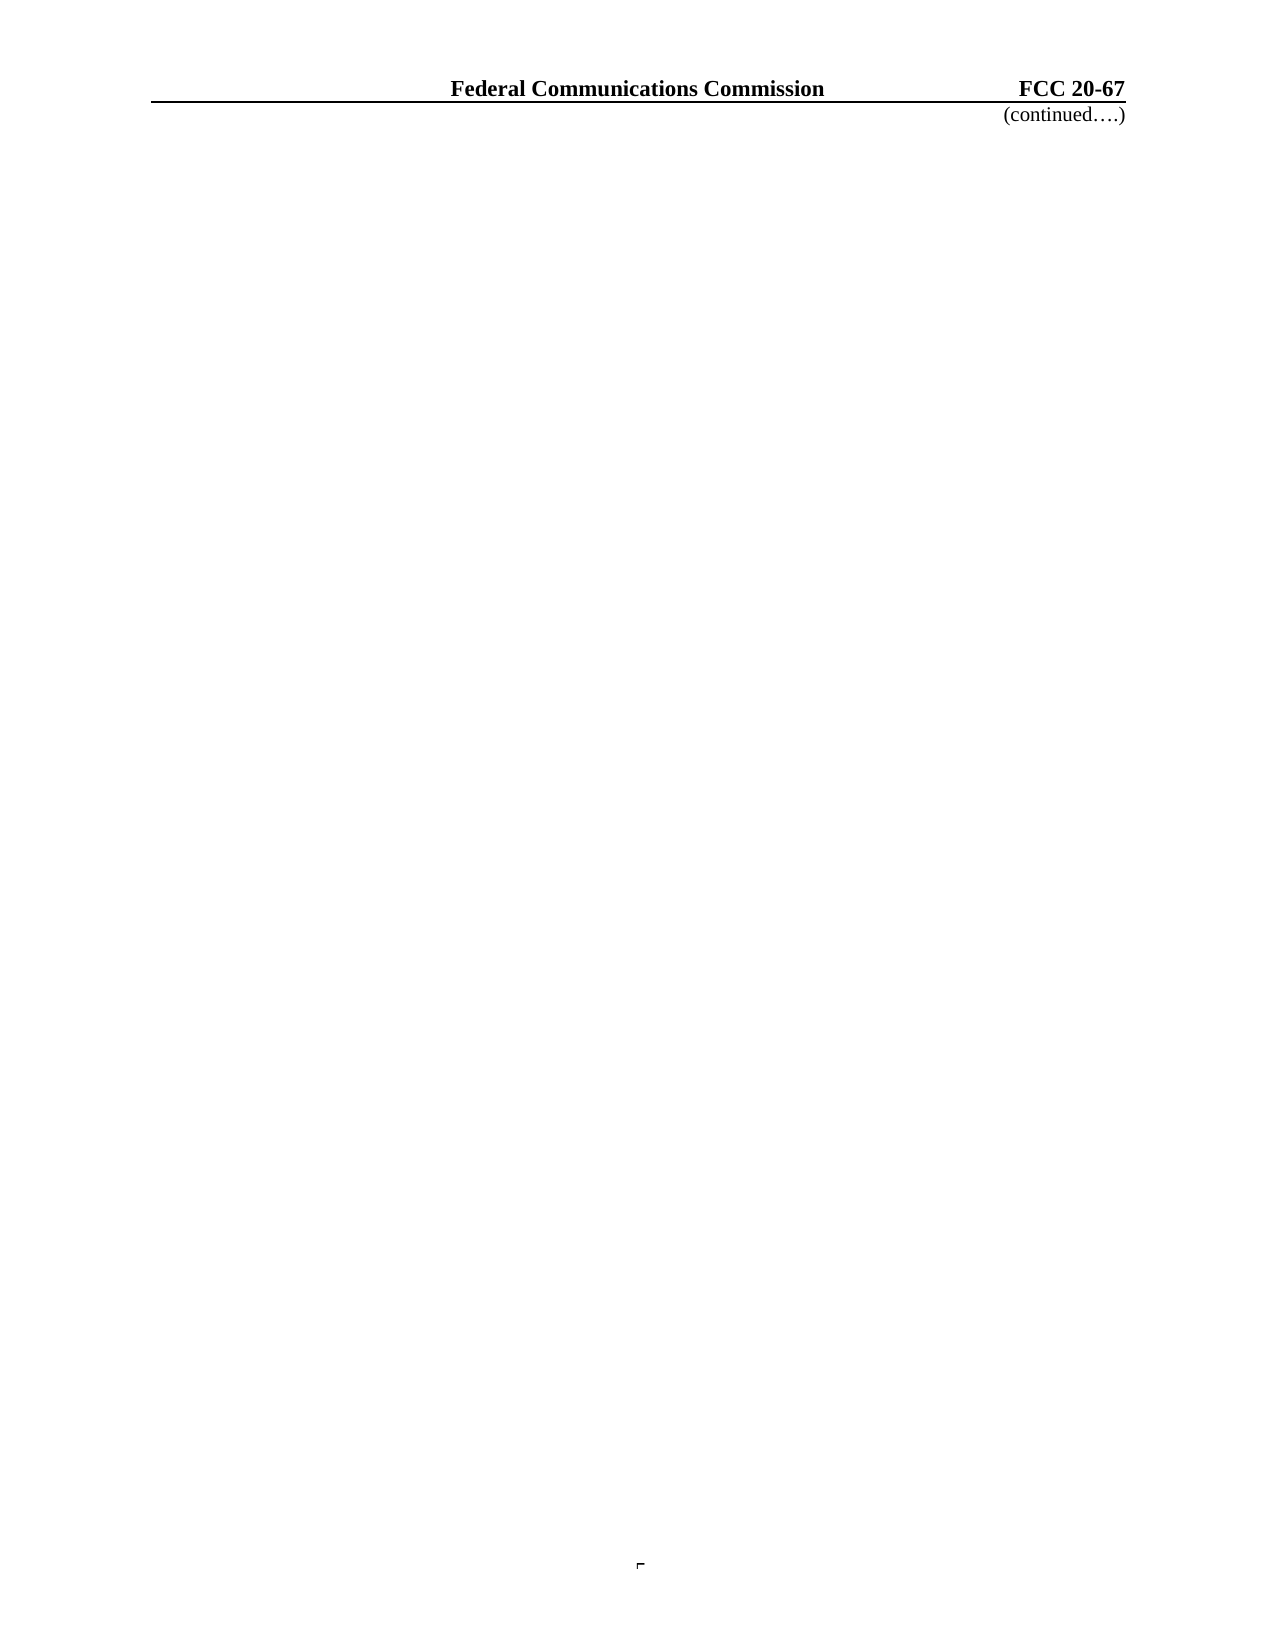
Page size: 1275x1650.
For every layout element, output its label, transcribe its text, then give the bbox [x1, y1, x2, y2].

text (continued….) [137, 102, 1125, 126]
